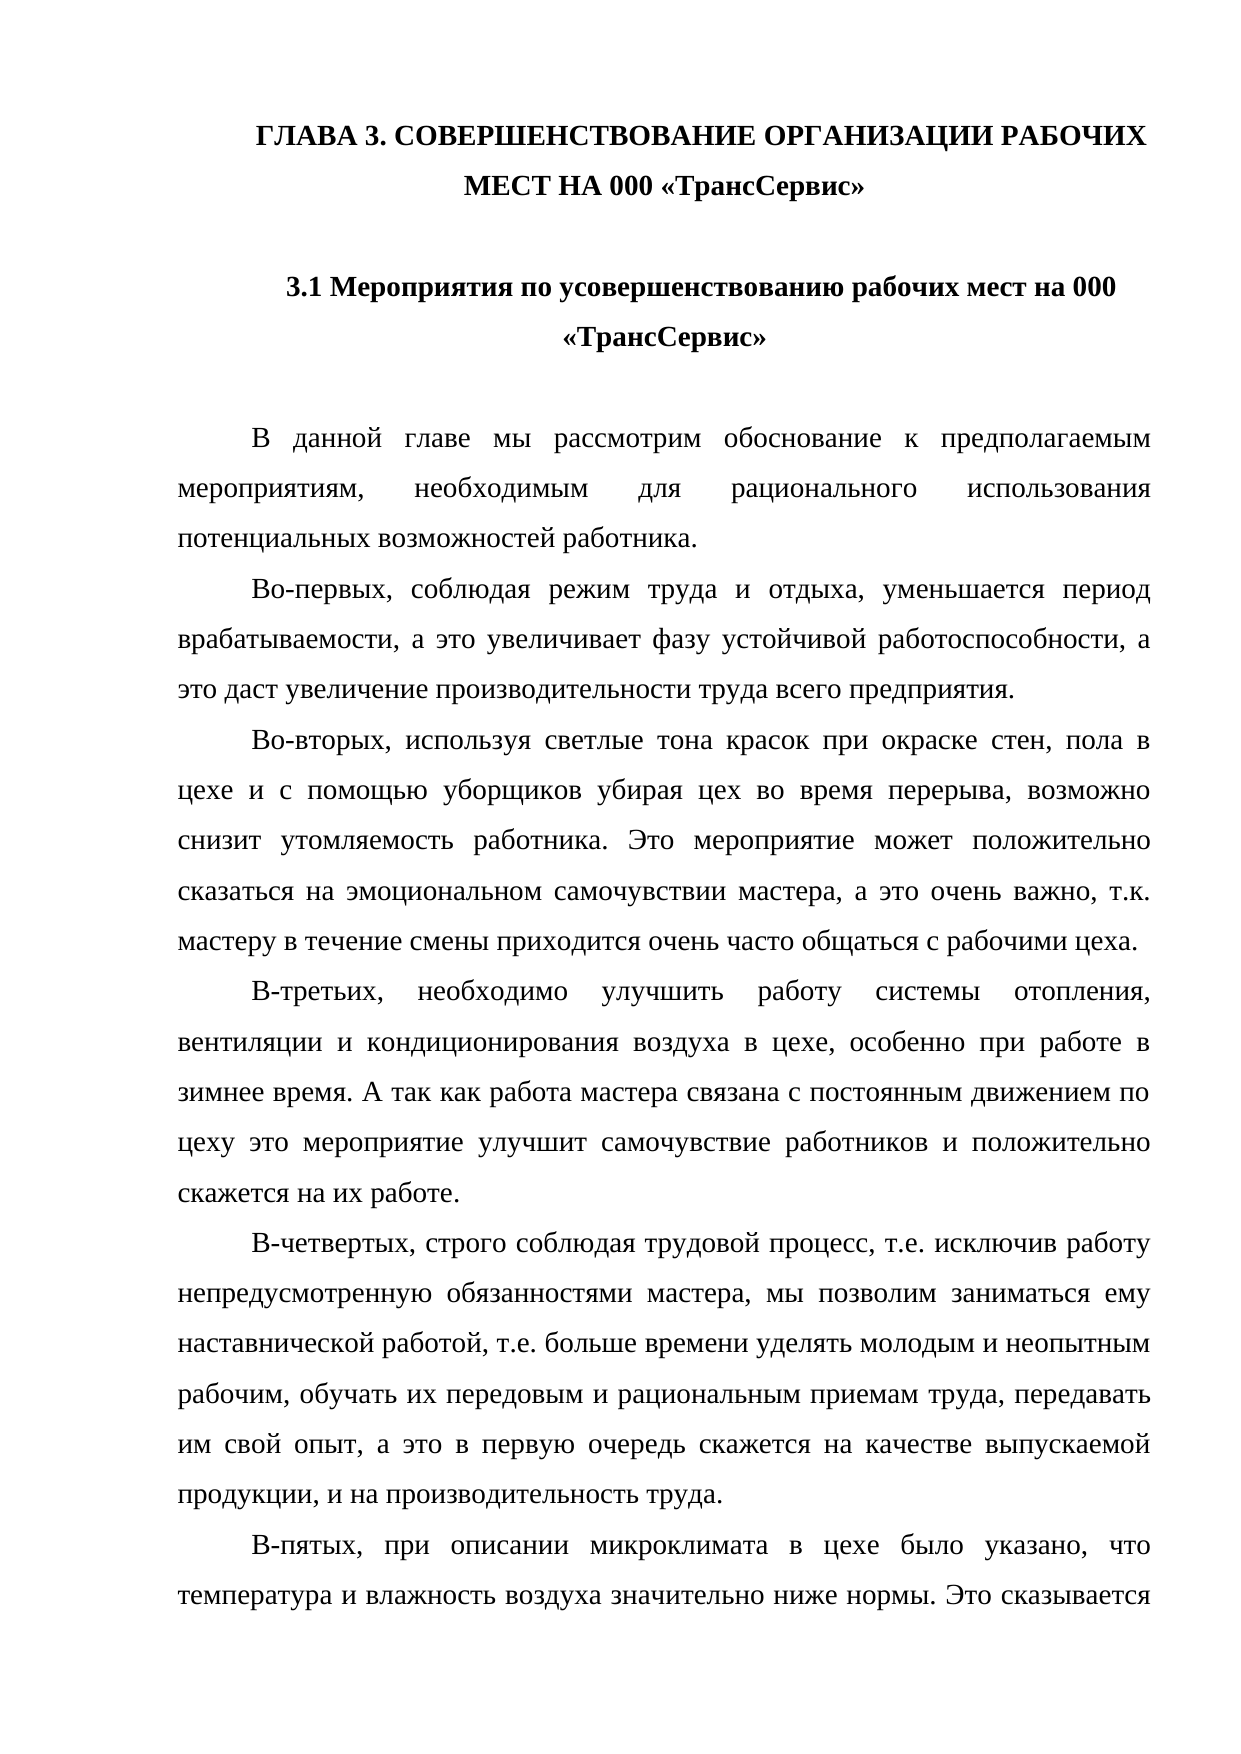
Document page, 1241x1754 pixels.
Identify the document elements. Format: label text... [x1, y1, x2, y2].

text В-третьих, необходимо улучшить работу системы отопления, вентиляции и кондиционирования воздуха в цехе, особенно при работе в зимнее время. А так как работа мастера связана с постоянным движением по цеху это мероприятие улучшит самочувствие работников и положительно скажется на их работе. [177, 973, 1152, 1208]
text Во-первых, соблюдая режим труда и отдыха, уменьшается период врабатываемости, а это увеличивает фазу устойчивой работоспособности, а это даст увеличение производительности труда всего предприятия. [177, 571, 1152, 705]
text В данной главе мы рассмотрим обоснование к предполагаемым мероприятиям, необходимым для рационального использования потенциальных возможностей работника. [177, 420, 1152, 554]
text В-четвертых, строго соблюдая трудовой процесс, т.е. исключив работу непредусмотренную обязанностями мастера, мы позволим заниматься ему наставнической работой, т.е. больше времени уделять молодым и неопытным рабочим, обучать их передовым и рациональным приемам труда, передавать им свой опыт, а это в первую очередь скажется на качестве выпускаемой продукции, и на производительность труда. [177, 1225, 1152, 1510]
text 3.1 Мероприятия по усовершенствованию рабочих мест на 000 «ТрансСервис» [177, 269, 1152, 353]
text ГЛАВА 3. СОВЕРШЕНСТВОВАНИЕ ОРГАНИЗАЦИИ РАБОЧИХ МЕСТ НА 000 «ТрансСервис» [177, 118, 1152, 202]
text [177, 1527, 1152, 1611]
text Во-вторых, используя светлые тона красок при окраске стен, пола в цехе и с помощью уборщиков убирая цех во время перерыва, возможно снизит утомляемость работника. Это мероприятие может положительно сказаться на эмоциональном самочувствии мастера, а это очень важно, т.к. мастеру в течение смены приходится очень часто общаться с рабочими цеха. [177, 722, 1152, 957]
